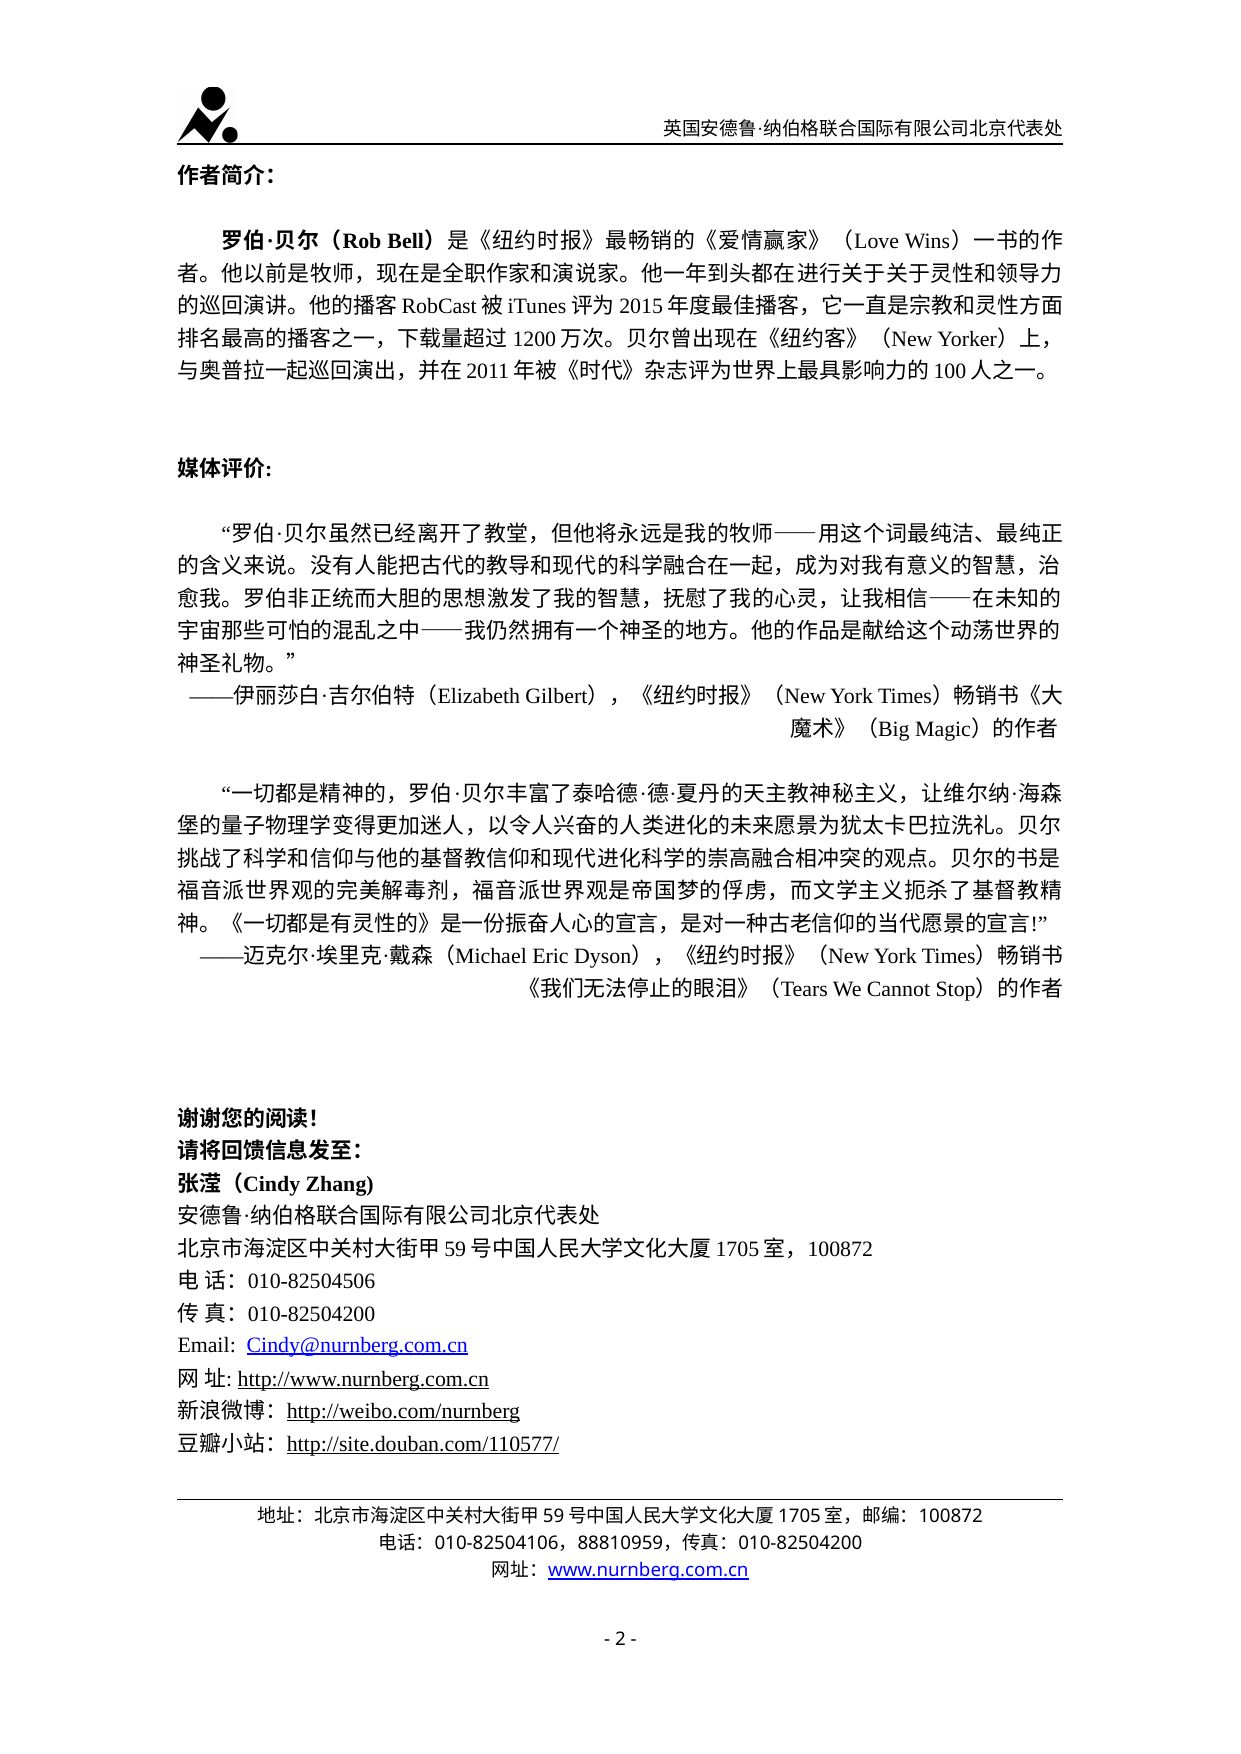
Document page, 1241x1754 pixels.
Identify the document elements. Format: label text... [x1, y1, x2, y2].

text ——迈克尔·埃里克·戴森（Michael Eric Dyson），《纽约时报》（New York Times）畅销书《我们无法停止的眼泪》（Tears We Cannot Stop）的作者 [177, 938, 1063, 1003]
text 电 话：010-82504506 [177, 1263, 1063, 1295]
text 作者简介： [177, 158, 1063, 190]
text “罗伯·贝尔虽然已经离开了教堂，但他将永远是我的牧师——用这个词最纯洁、最纯正的含义来说。没有人能把古代的教导和现代的科学融合在一起，成为对我有意义的智慧，治愈我。罗伯非正统而大胆的思想激发了我的智慧，抚慰了我的心灵，让我相信——在未知的宇宙那些可怕的混乱之中——我仍然拥有一个神圣的地方。他的作品是献给这个动荡世界的神圣礼物。” [177, 515, 1063, 678]
text 谢谢您的阅读！ [177, 1100, 1063, 1133]
text 罗伯·贝尔（Rob Bell）是《纽约时报》最畅销的《爱情赢家》（Love Wins）一书的作者。他以前是牧师，现在是全职作家和演说家。他一年到头都在进行关于关于灵性和领导力的巡回演讲。他的播客RobCast被iTunes评为2015年度最佳播客，它一直是宗教和灵性方面排名最高的播客之一，下载量超过1200万次。贝尔曾出现在《纽约客》（New Yorker）上，与奥普拉一起巡回演出，并在2011年被《时代》杂志评为世界上最具影响力的100人之一。 [177, 223, 1063, 385]
text 新浪微博：http://weibo.com/nurnberg [177, 1393, 1063, 1425]
text 张滢（Cindy Zhang) [177, 1165, 1063, 1198]
text 请将回馈信息发至： [177, 1133, 1063, 1165]
text 传 真：010-82504200 [177, 1295, 1063, 1328]
text 媒体评价: [177, 450, 1063, 483]
text Email: Cindy@nurnberg.com.cn [177, 1328, 1063, 1360]
text 网 址: http://www.nurnberg.com.cn [177, 1360, 1063, 1393]
text 安德鲁·纳伯格联合国际有限公司北京代表处 [177, 1198, 1063, 1230]
text ——伊丽莎白·吉尔伯特（Elizabeth Gilbert），《纽约时报》（New York Times）畅销书《大魔术》（Big Magic）的作者 [177, 678, 1063, 743]
text “一切都是精神的，罗伯·贝尔丰富了泰哈德·德·夏丹的天主教神秘主义，让维尔纳·海森堡的量子物理学变得更加迷人，以令人兴奋的人类进化的未来愿景为犹太卡巴拉洗礼。贝尔挑战了科学和信仰与他的基督教信仰和现代进化科学的崇高融合相冲突的观点。贝尔的书是福音派世界观的完美解毒剂，福音派世界观是帝国梦的俘虏，而文学主义扼杀了基督教精神。《一切都是有灵性的》是一份振奋人心的宣言，是对一种古老信仰的当代愿景的宣言!” [177, 775, 1063, 938]
text 豆瓣小站：http://site.douban.com/110577/ [177, 1425, 1063, 1458]
picture [177, 87, 238, 143]
text 北京市海淀区中关村大街甲59号中国人民大学文化大厦1705室，100872 [177, 1230, 1063, 1263]
